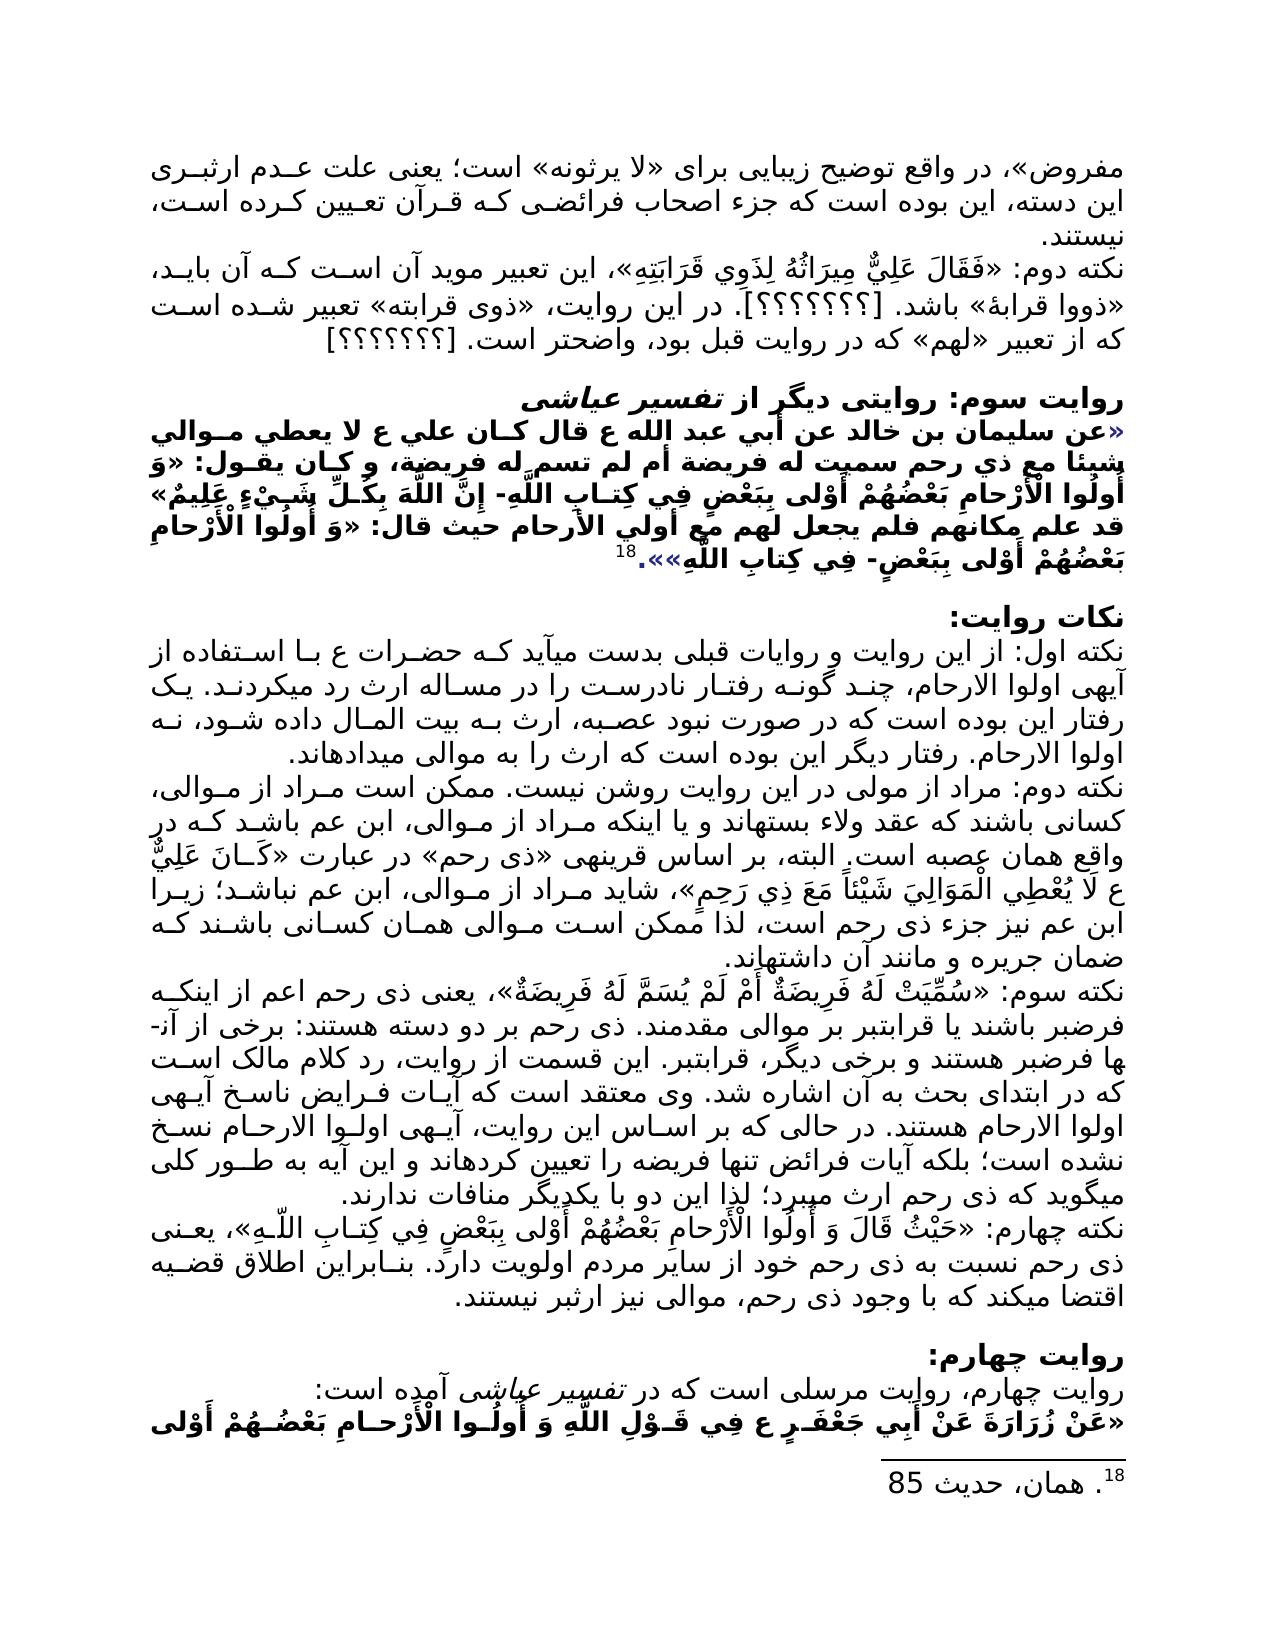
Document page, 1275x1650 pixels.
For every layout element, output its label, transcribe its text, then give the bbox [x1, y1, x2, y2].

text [150, 150, 1125, 252]
text روایت چهارم، روایت مرسلی است که در تفسیر عیاشی آمده است: [150, 1372, 1125, 1406]
text نکته اول: از این روایت و روایات قبلی بدست میآید که حضرات ع با استفاده از آیهی اولوا الارحام، چند گونه رفتار نادرست را در مساله ارث رد میکردند. یک رفتار این بوده است که در صورت نبود عصبه، ارث به بیت المال داده شود، نه اولوا الارحام. رفتار دیگر این بوده است که ارث را به موالی میدادهاند. [150, 634, 1125, 770]
text روایت چهارم: [150, 1338, 1125, 1372]
text نکته دوم: «فَقَالَ عَلِيٌّ مِيرَاثُهُ لِذَوِي قَرَابَتِهِ»، این تعبیر موید آن است که آن باید، «ذووا قرابۀ» باشد. [؟؟؟؟؟؟؟]. در این روایت، «ذوی قرابته» تعبیر شده است که از تعبیر «لهم» که در روایت قبل بود، واضحتر است. [؟؟؟؟؟؟؟] [150, 252, 1125, 356]
text روایت سوم: روایتی دیگر از تفسیر عیاشی [150, 381, 1125, 415]
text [150, 1406, 1125, 1438]
text نکته سوم: «سُمِّيَتْ لَهُ فَرِيضَةٌ أَمْ لَمْ يُسَمَّ لَهُ فَرِيضَةٌ»، یعنی ذی رحم اعم از اینکه فرضبر باشند یا قرابتبر بر موالی مقدمند. ذی رحم بر دو دسته هستند: برخی از آنها فرضبر هستند و برخی دیگر، قرابتبر. این قسمت از روایت، رد کلام مالک است که در ابتدای بحث به آن اشاره شد. وی معتقد است که آیات فرایض ناسخ آیهی اولوا الارحام هستند. در حالی که بر اساس این روایت، آیهی اولوا الارحام نسخ نشده است؛ بلکه آیات فرائض تنها فریضه را تعیین کردهاند و این آیه به طور کلی میگوید که ذی رحم ارث میبرد؛ لذا این دو با یکدیگر منافات ندارند. [150, 974, 1125, 1212]
text نکات روایت: [150, 600, 1125, 634]
text نکته چهارم: «حَيْثُ قَالَ وَ أُولُوا الْأَرْحامِ بَعْضُهُمْ أَوْلى بِبَعْضٍ فِي كِتابِ اللّهِ»، یعنی ذی رحم نسبت به ذی رحم خود از سایر مردم اولویت دارد. بنابراین اطلاق قضیه اقتضا میکند که با وجود ذی رحم، موالی نیز ارثبر نیستند. [150, 1212, 1125, 1313]
text «عن سليمان بن خالد عن أبي عبد الله ع قال‏ كان علي ع لا يعطي موالي شيئا مع‏ ذي‏ رحم‏ سميت له فريضة أم لم تسم له فريضة، و كان يقول: «وَ أُولُوا الْأَرْحامِ بَعْضُهُمْ أَوْلى‏ بِبَعْضٍ فِي كِتابِ اللَّهِ- إِنَّ اللَّهَ بِكُلِّ شَيْ‏ءٍ عَلِيمٌ‏» قد علم مكانهم فلم يجعل لهم مع أولي الأرحام حيث قال: «وَ أُولُوا الْأَرْحامِ بَعْضُهُمْ أَوْلى‏ بِبَعْضٍ- فِي كِتابِ اللَّهِ‏»». [150, 415, 1125, 575]
text نکته دوم: مراد از مولی در این روایت روشن نیست. ممکن است مراد از موالی، کسانی باشند که عقد ولاء بستهاند و یا اینکه مراد از موالی، ابن عم باشد که در واقع همان عصبه است. البته، بر اساس قرینهی «ذی رحم» در عبارت «كَانَ عَلِيٌّ ع لَا يُعْطِي الْمَوَالِيَ شَيْئاً مَعَ ذِي رَحِمٍ»، شاید مراد از موالی، ابن عم نباشد؛ زیرا ابن عم نیز جزء ذی رحم است، لذا ممکن است موالی همان کسانی باشند که ضمان جریره و مانند آن داشتهاند. [150, 770, 1125, 974]
